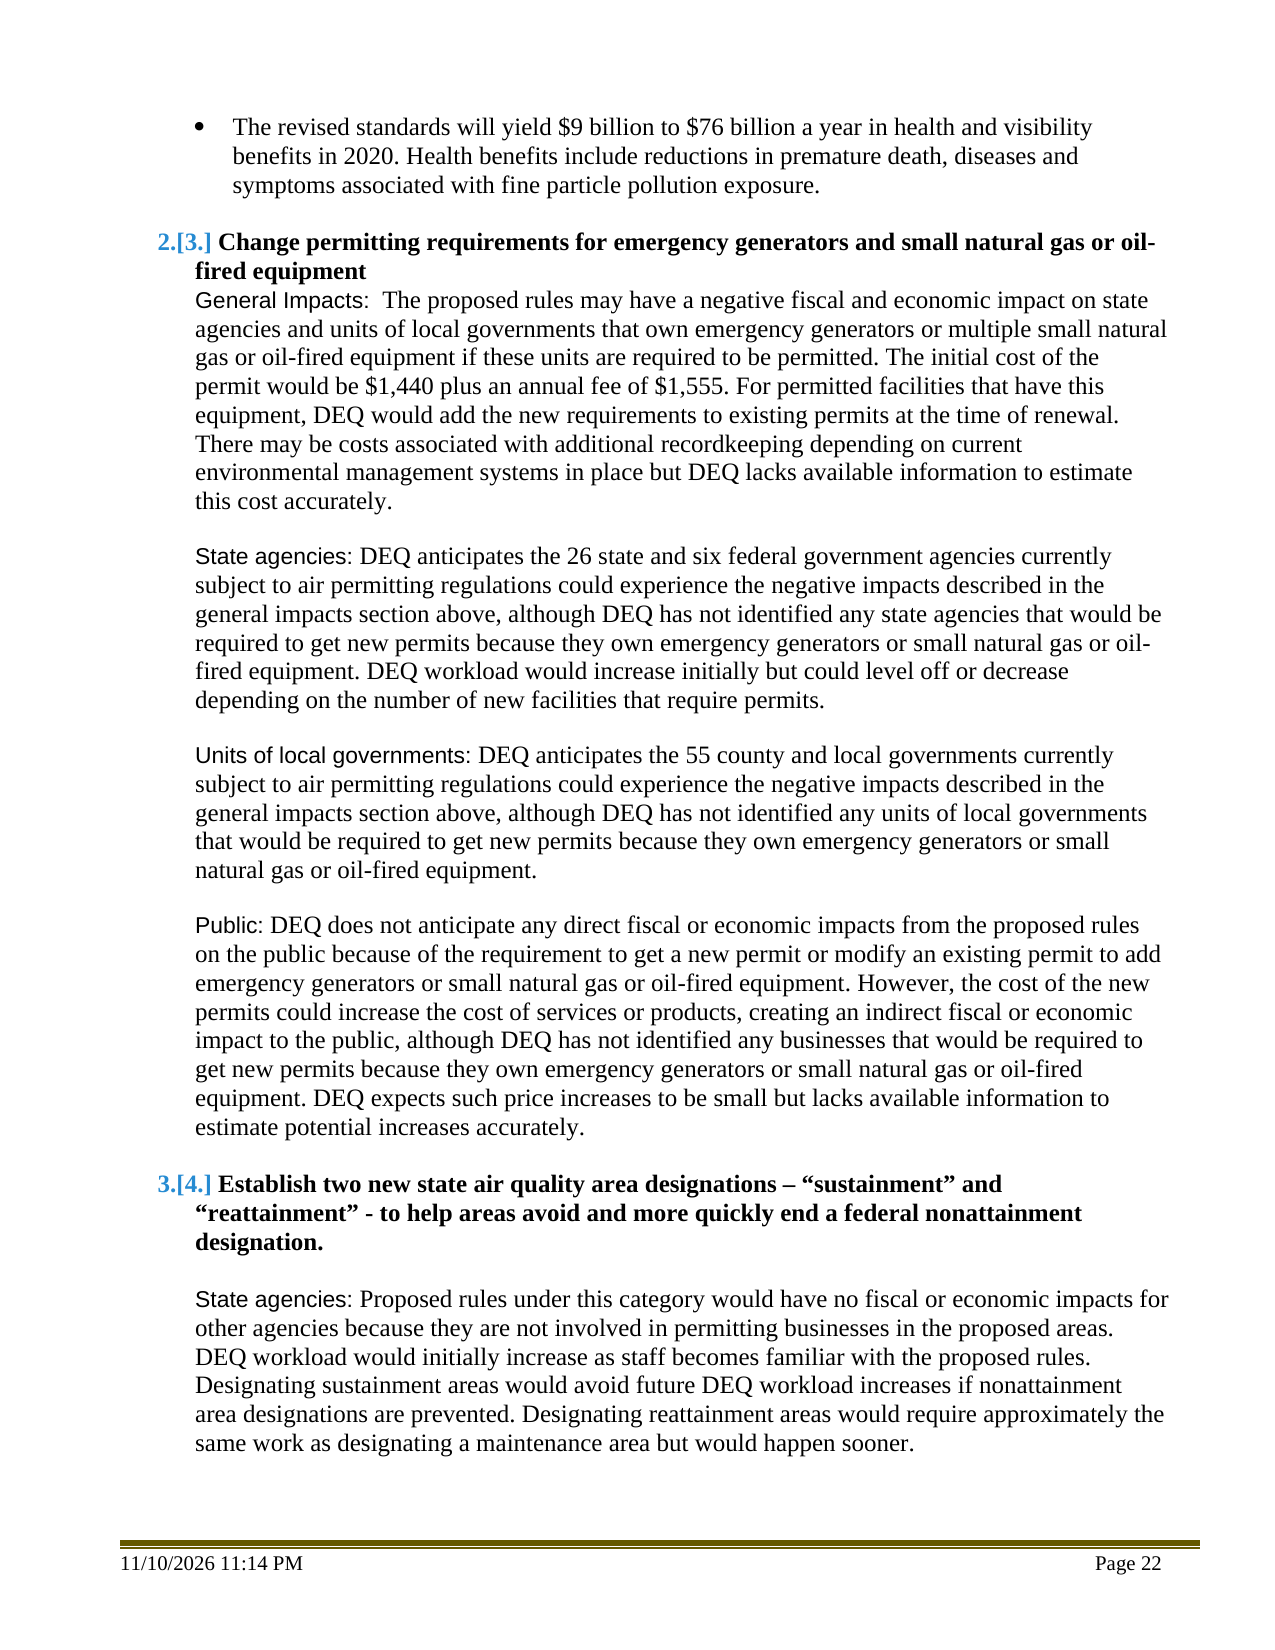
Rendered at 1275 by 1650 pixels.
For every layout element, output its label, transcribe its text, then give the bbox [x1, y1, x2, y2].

text Public: DEQ does not anticipate any direct fiscal or economic impacts from the proposed rules on the public because of the requirement to get a new permit or modify an existing permit to add emergency generators or small natural gas or oil-fired equipment. However, the cost of the new permits could increase the cost of services or products, creating an indirect fiscal or economic impact to the public, although DEQ has not identified any businesses that would be required to get new permits because they own emergency generators or small natural gas or oil-fired equipment. DEQ expects such price increases to be small but lacks available information to estimate potential increases accurately. [195, 910, 1170, 1140]
list General Impacts: The proposed rules may have a negative fiscal and economic impact on state agencies and units of local governments that own emergency generators or multiple small natural gas or oil-fired equipment if these units are required to be permitted. The initial cost of the permit would be $1,440 plus an annual fee of $1,555. For permitted facilities that have this equipment, DEQ would add the new requirements to existing permits at the time of renewal. There may be costs associated with additional recordkeeping depending on current environmental management systems in place but DEQ lacks available information to estimate this cost accurately. [195, 285, 1170, 515]
text Units of local governments: DEQ anticipates the 55 county and local governments currently subject to air permitting regulations could experience the negative impacts described in the general impacts section above, although DEQ has not identified any units of local governments that would be required to get new permits because they own emergency generators or small natural gas or oil-fired equipment. [195, 740, 1170, 884]
list Change permitting requirements for emergency generators and small natural gas or oil-fired equipment [157, 227, 1170, 285]
text State agencies: Proposed rules under this category would have no fiscal or economic impacts for other agencies because they are not involved in permitting businesses in the proposed areas. DEQ workload would initially increase as staff becomes familiar with the proposed rules. Designating sustainment areas would avoid future DEQ workload increases if nonattainment area designations are prevented. Designating reattainment areas would require approximately the same work as designating a maintenance area but would happen sooner. [195, 1284, 1170, 1457]
list State agencies: DEQ anticipates the 26 state and six federal government agencies currently subject to air permitting regulations could experience the negative impacts described in the general impacts section above, although DEQ has not identified any state agencies that would be required to get new permits because they own emergency generators or small natural gas or oil-fired equipment. DEQ workload would increase initially but could level off or decrease depending on the number of new facilities that require permits. [195, 541, 1170, 714]
list Establish two new state air quality area designations – “sustainment” and “reattainment” - to help areas avoid and more quickly end a federal nonattainment designation. [157, 1169, 1170, 1255]
list The revised standards will yield $9 billion to $76 billion a year in health and visibility benefits in 2020. Health benefits include reductions in premature death, diseases and symptoms associated with fine particle pollution exposure. [195, 112, 1170, 199]
